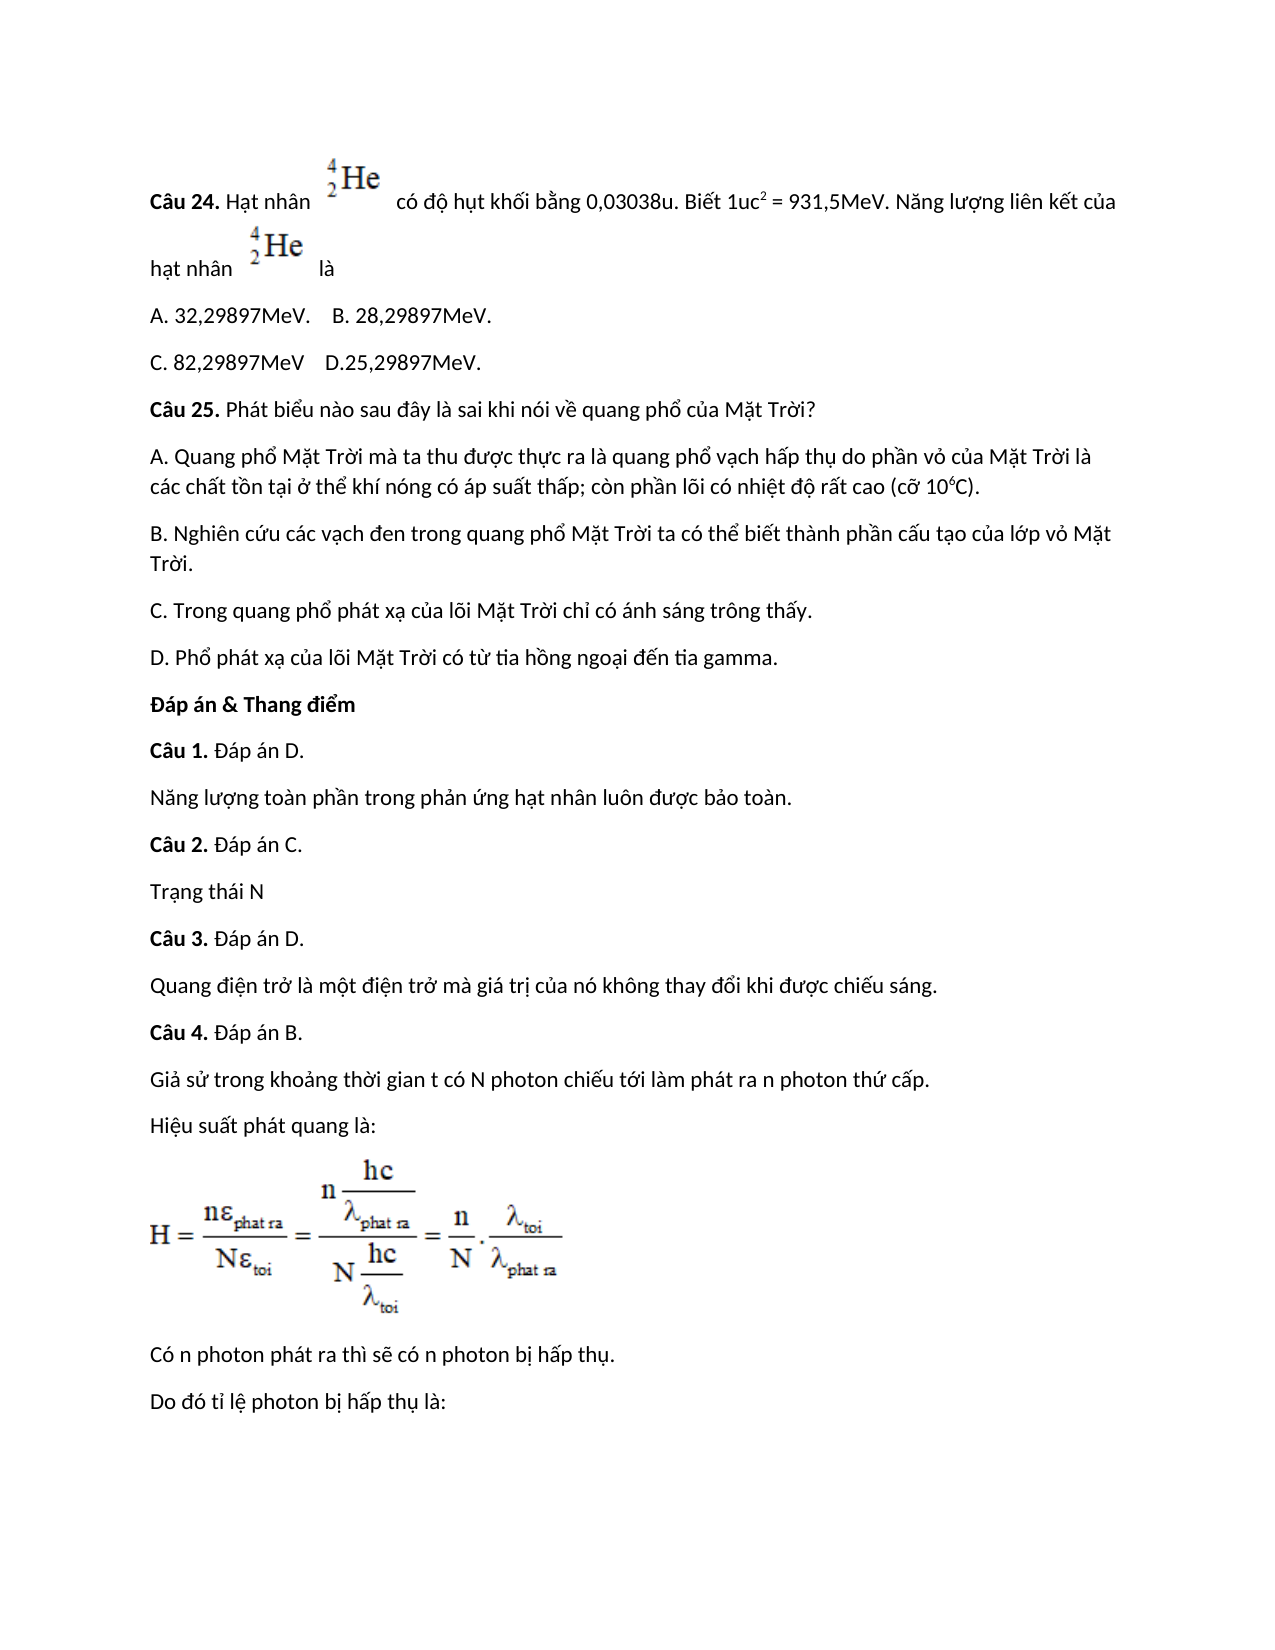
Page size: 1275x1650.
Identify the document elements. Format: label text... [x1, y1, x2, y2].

text Năng lượng toàn phần trong phản ứng hạt nhân luôn được bảo toàn. [150, 783, 1125, 812]
text Đáp án & Thang điểm [150, 690, 1125, 718]
text Câu 24. Hạt nhân có độ hụt khối bằng 0,03038u. Biết 1uc2 = 931,5MeV. Năng lượng liên kết của hạt nhân là [150, 150, 1125, 282]
picture [316, 150, 391, 210]
text Hiệu suất phát quang là: [150, 1112, 1125, 1140]
text Câu 1. Đáp án D. [150, 737, 1125, 765]
text Câu 2. Đáp án C. [150, 830, 1125, 858]
text Câu 3. Đáp án D. [150, 924, 1125, 952]
text Giả sử trong khoảng thời gian t có N photon chiếu tới làm phát ra n photon thứ cấp. [150, 1065, 1125, 1093]
picture [150, 1158, 569, 1321]
text Trạng thái N [150, 877, 1125, 905]
text Có n photon phát ra thì sẽ có n photon bị hấp thụ. [150, 1340, 1125, 1368]
text C. Trong quang phổ phát xạ của lõi Mặt Trời chỉ có ánh sáng trông thấy. [150, 596, 1125, 624]
text Câu 25. Phát biểu nào sau đây là sai khi nói về quang phổ của Mặt Trời? [150, 395, 1125, 423]
text B. Nghiên cứu các vạch đen trong quang phổ Mặt Trời ta có thể biết thành phần cấu tạo của lớp vỏ Mặt Trời. [150, 519, 1125, 577]
text D. Phổ phát xạ của lõi Mặt Trời có từ tia hồng ngoại đến tia gamma. [150, 643, 1125, 671]
text Do đó tỉ lệ photon bị hấp thụ là: [150, 1387, 1125, 1415]
text A. 32,29897MeV. B. 28,29897MeV. [150, 301, 1125, 329]
text C. 82,29897MeV D.25,29897MeV. [150, 348, 1125, 376]
picture [238, 217, 314, 277]
text Quang điện trở là một điện trở mà giá trị của nó không thay đổi khi được chiếu sáng. [150, 971, 1125, 999]
text Câu 4. Đáp án B. [150, 1018, 1125, 1046]
text A. Quang phổ Mặt Trời mà ta thu được thực ra là quang phổ vạch hấp thụ do phần vỏ của Mặt Trời là các chất tồn tại ở thể khí nóng có áp suất thấp; còn phần lõi có nhiệt độ rất cao (cỡ 106C). [150, 442, 1125, 500]
